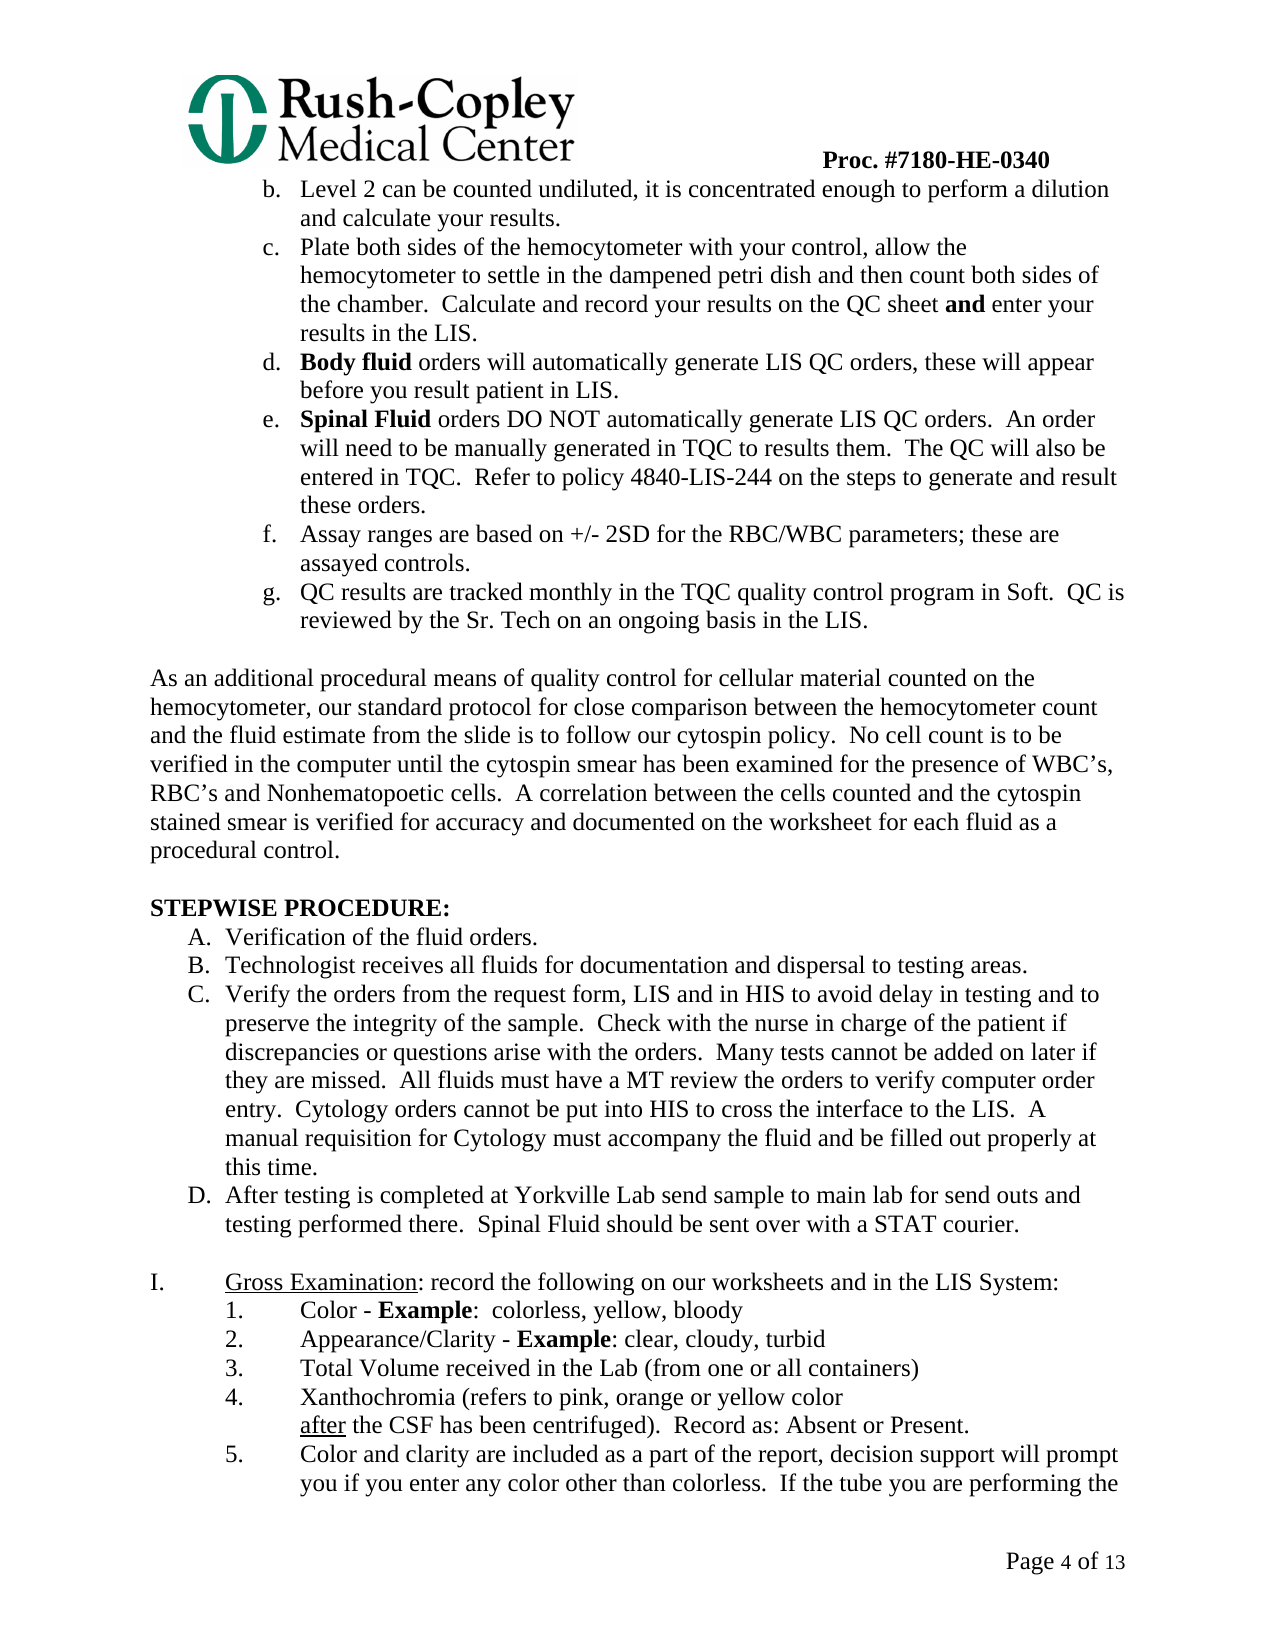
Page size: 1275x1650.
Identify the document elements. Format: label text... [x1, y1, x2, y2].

list Verify the orders from the request form, LIS and in HIS to avoid delay in testing and to preserve the integrity of the sample. Check with the nurse in charge of the patient if discrepancies or questions arise with the orders. Many tests cannot be added on later if they are missed. All fluids must have a MT review the orders to verify computer order entry. Cytology orders cannot be put into HIS to cross the interface to the LIS. A manual requisition for Cytology must accompany the fluid and be filled out properly at this time. [187, 979, 1125, 1180]
list Body fluid orders will automatically generate LIS QC orders, these will appear before you result patient in LIS. [262, 347, 1125, 404]
text 1. Color - Example: colorless, yellow, bloody [150, 1295, 1125, 1324]
text you if you enter any color other than colorless. If the tube you are performing the [262, 1468, 1125, 1497]
text I. Gross Examination: record the following on our worksheets and in the LIS System: [150, 1267, 1125, 1295]
text 3. Total Volume received in the Lab (from one or all containers) [150, 1353, 1125, 1382]
subtitle STEPWISE PROCEDURE: [150, 893, 1125, 922]
text 2. Appearance/Clarity - Example: clear, cloudy, turbid [150, 1324, 1125, 1353]
list Plate both sides of the hemocytometer with your control, allow the hemocytometer to settle in the dampened petri dish and then count both sides of the chamber. Calculate and record your results on the QC sheet and enter your results in the LIS. [262, 232, 1125, 347]
picture [181, 75, 579, 169]
list Level 2 can be counted undiluted, it is concentrated enough to perform a dilution and calculate your results. [262, 174, 1125, 232]
list Assay ranges are based on +/- 2SD for the RBC/WBC parameters; these are assayed controls. [262, 519, 1125, 577]
list After testing is completed at Yorkville Lab send sample to main lab for send outs and testing performed there. Spinal Fluid should be sent over with a STAT courier. [187, 1180, 1125, 1238]
text after the CSF has been centrifuged). Record as: Absent or Present. [150, 1410, 1125, 1439]
text 4. Xanthochromia (refers to pink, orange or yellow color [150, 1382, 1125, 1410]
list Verification of the fluid orders. [187, 922, 1125, 950]
list Technologist receives all fluids for documentation and dispersal to testing areas. [187, 950, 1125, 979]
list QC results are tracked monthly in the TQC quality control program in Soft. QC is reviewed by the Sr. Tech on an ongoing basis in the LIS. [262, 577, 1125, 634]
list Color and clarity are included as a part of the report, decision support will prompt [225, 1439, 1125, 1468]
text As an additional procedural means of quality control for cellular material counted on the hemocytometer, our standard protocol for close comparison between the hemocytometer count and the fluid estimate from the slide is to follow our cytospin policy. No cell count is to be verified in the computer until the cytospin smear has been examined for the presence of WBC’s, RBC’s and Nonhematopoetic cells. A correlation between the cells counted and the cytospin stained smear is verified for accuracy and documented on the worksheet for each fluid as a procedural control. [150, 663, 1125, 864]
list Spinal Fluid orders DO NOT automatically generate LIS QC orders. An order will need to be manually generated in TQC to results them. The QC will also be entered in TQC. Refer to policy 4840-LIS-244 on the steps to generate and result these orders. [262, 404, 1125, 519]
